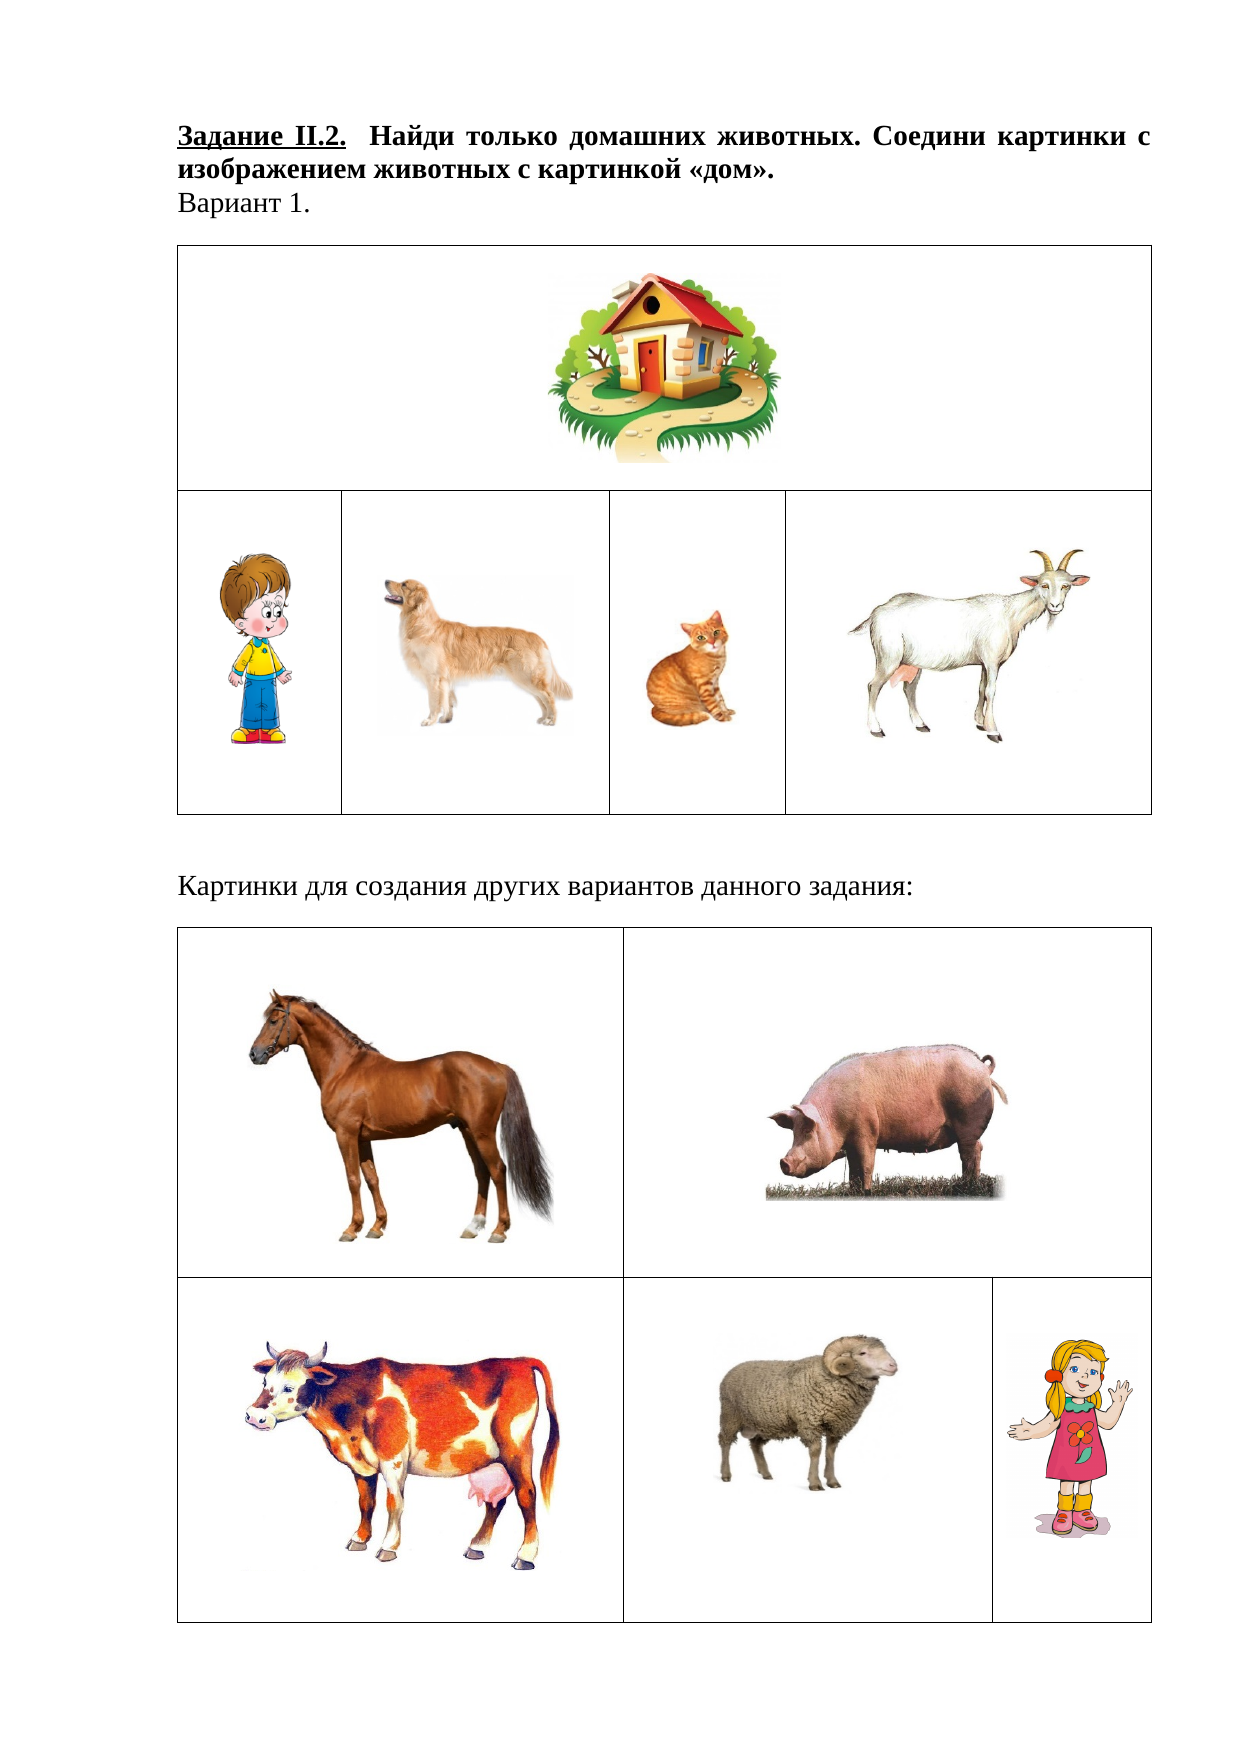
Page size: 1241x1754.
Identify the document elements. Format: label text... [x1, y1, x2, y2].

picture [246, 984, 555, 1244]
table_header [624, 928, 1151, 1277]
picture [712, 1333, 903, 1494]
picture [238, 1339, 563, 1571]
picture [377, 575, 574, 736]
text Картинки для создания других вариантов данного задания: [177, 868, 1152, 901]
table_cell [178, 491, 341, 814]
picture [845, 547, 1091, 744]
table_cell [624, 1278, 992, 1622]
text Вариант 1. [177, 185, 1152, 219]
table_cell [610, 491, 785, 814]
picture [547, 273, 782, 463]
table_header [178, 246, 1151, 490]
picture [642, 603, 753, 730]
table_header [178, 928, 623, 1277]
picture [212, 547, 307, 752]
table_cell [178, 1278, 623, 1622]
table_cell [993, 1278, 1151, 1622]
picture [1005, 1333, 1139, 1538]
picture [758, 1040, 1016, 1201]
table_cell [342, 491, 609, 814]
text Задание II.2. Найди только домашних животных. Соедини картинки с изображением животных с картинкой «дом». [177, 118, 1152, 185]
table_cell [786, 491, 1151, 814]
